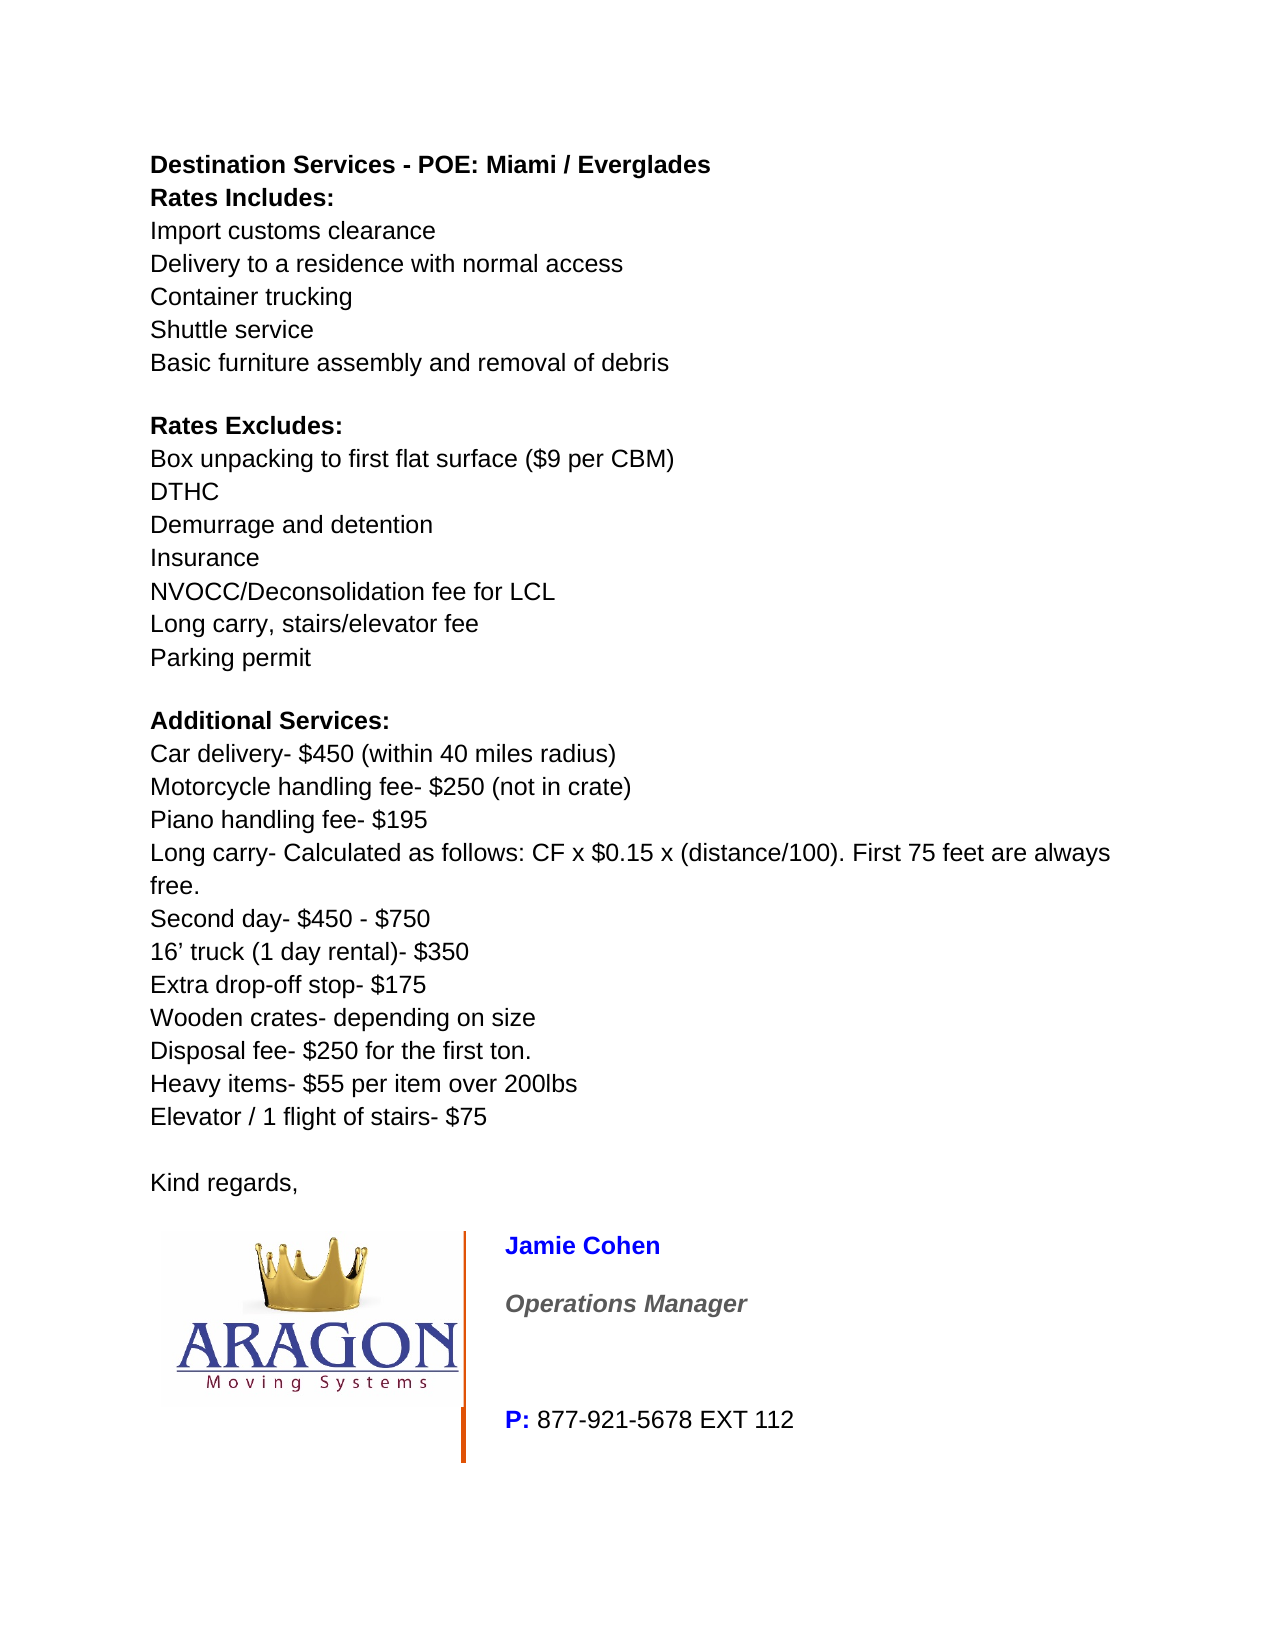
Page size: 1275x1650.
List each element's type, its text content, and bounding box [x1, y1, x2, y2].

text Container trucking [150, 282, 1125, 311]
text Piano handling fee- $195 [150, 805, 1125, 833]
text 16’ truck (1 day rental)- $350 [150, 937, 1125, 966]
text Rates Excludes: [150, 411, 1125, 440]
text Long carry- Calculated as follows: CF x $0.15 x (distance/100). First 75 feet are always free. [150, 838, 1125, 899]
text Basic furniture assembly and removal of debris [150, 348, 1125, 377]
text NVOCC/Deconsolidation fee for LCL [150, 576, 1125, 605]
text Kind regards, [150, 1168, 1125, 1197]
text Delivery to a residence with normal access [150, 249, 1125, 278]
text Insurance [150, 543, 1125, 572]
text Destination Services - POE: Miami / Everglades [150, 150, 1125, 179]
picture [161, 1231, 464, 1407]
table_header [466, 1231, 1008, 1463]
text Second day- $450 - $750 [150, 904, 1125, 933]
text Extra drop-off stop- $175 [150, 970, 1125, 999]
text Wooden crates- depending on size [150, 1003, 1125, 1032]
text Box unpacking to first flat surface ($9 per CBM) [150, 444, 1125, 473]
text Import customs clearance [150, 216, 1125, 245]
text Additional Services: [150, 706, 1125, 734]
text Demurrage and detention [150, 510, 1125, 539]
text Disposal fee- $250 for the first ton. [150, 1036, 1125, 1065]
text Heavy items- $55 per item over 200lbs [150, 1069, 1125, 1098]
text Elevator / 1 flight of stairs- $75 [150, 1102, 1125, 1131]
text Rates Includes: [150, 183, 1125, 212]
text Motorcycle handling fee- $250 (not in crate) [150, 772, 1125, 801]
text Shuttle service [150, 315, 1125, 344]
text Car delivery- $450 (within 40 miles radius) [150, 739, 1125, 767]
text Parking permit [150, 642, 1125, 671]
table_header [150, 1231, 461, 1463]
text DTHC [150, 477, 1125, 506]
text Long carry, stairs/elevator fee [150, 609, 1125, 638]
